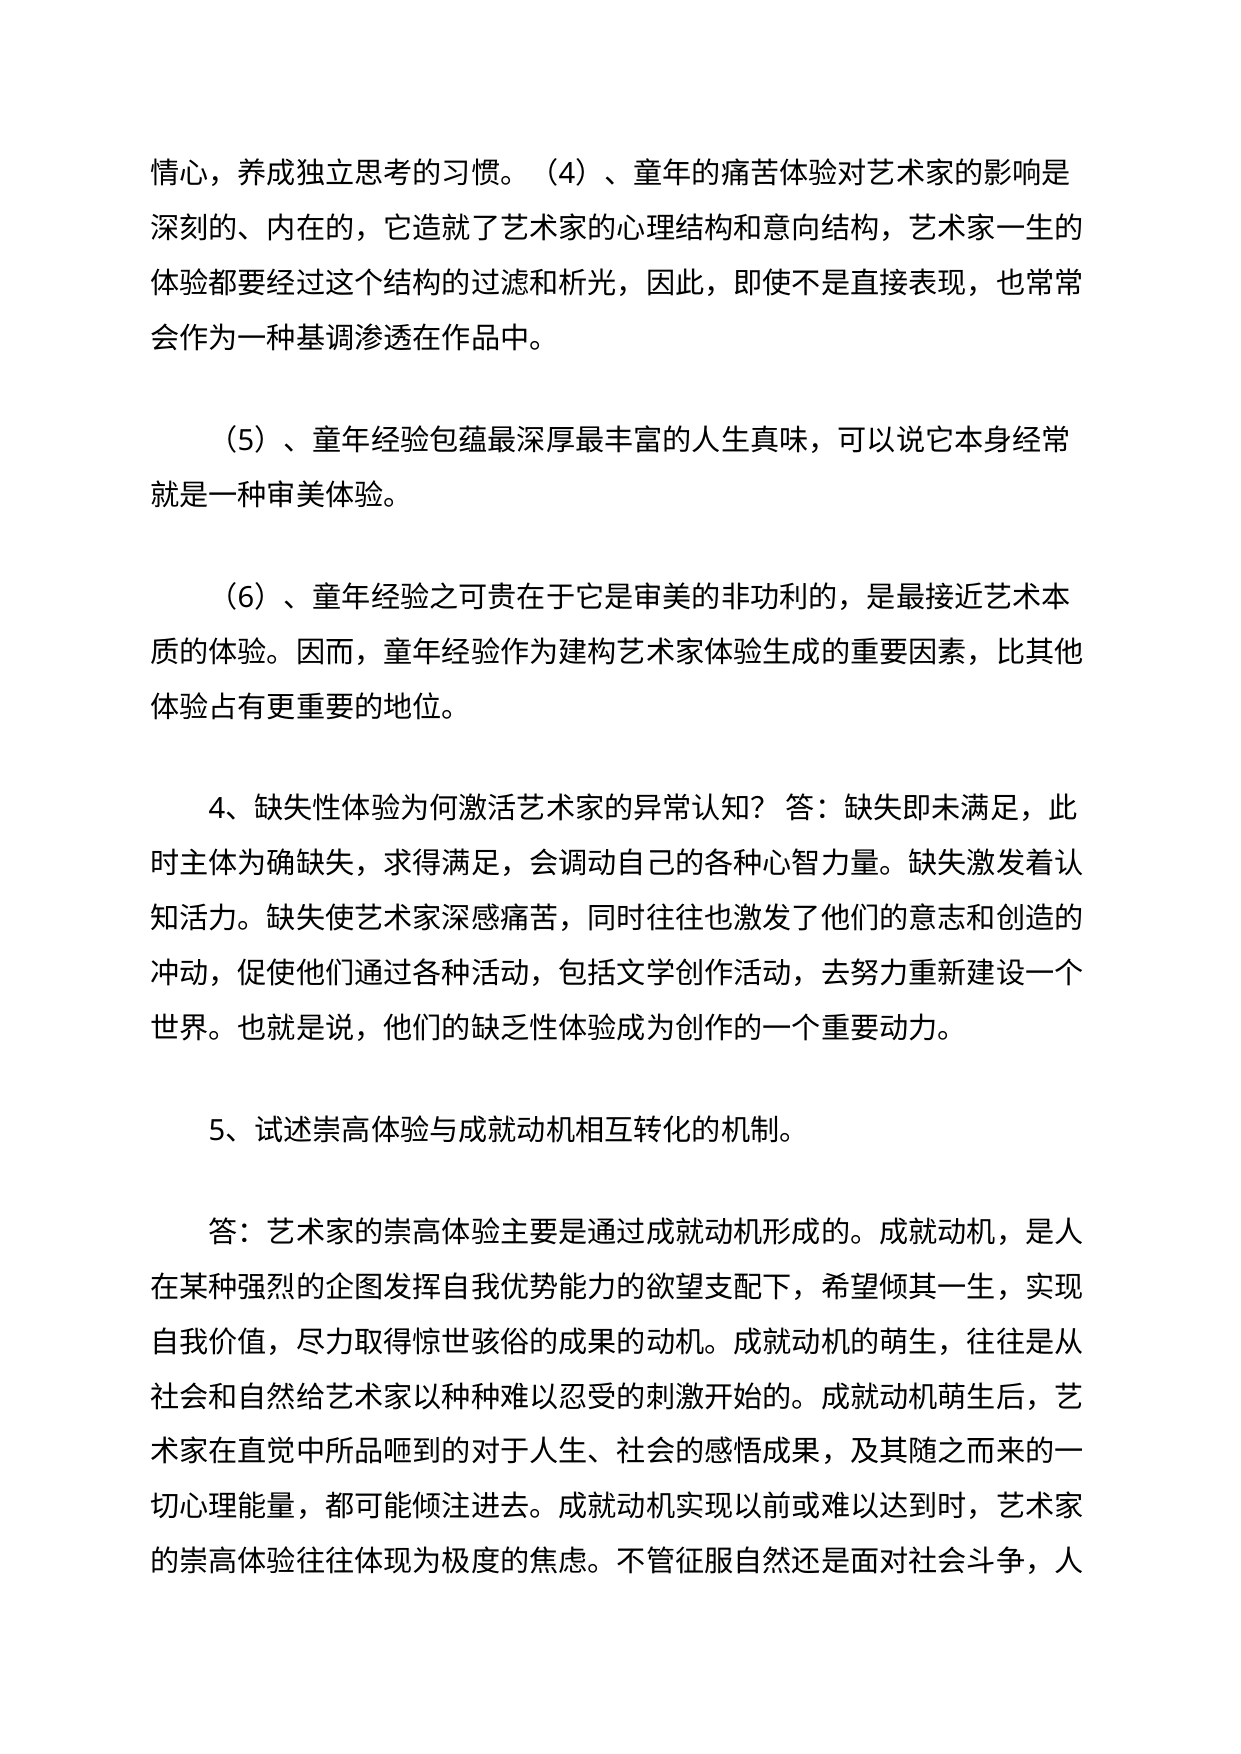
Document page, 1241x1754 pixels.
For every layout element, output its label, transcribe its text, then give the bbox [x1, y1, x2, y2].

text 5、试述崇高体验与成就动机相互转化的机制。 [150, 1106, 1090, 1149]
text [150, 150, 1090, 357]
text （6）、童年经验之可贵在于它是审美的非功利的，是最接近艺术本质的体验。因而，童年经验作为建构艺术家体验生成的重要因素，比其他体验占有更重要的地位。 [150, 573, 1090, 726]
text （5）、童年经验包蕴最深厚最丰富的人生真味，可以说它本身经常就是一种审美体验。 [150, 417, 1090, 514]
text 4、缺失性体验为何激活艺术家的异常认知？ 答：缺失即未满足，此时主体为确缺失，求得满足，会调动自己的各种心智力量。缺失激发着认知活力。缺失使艺术家深感痛苦，同时往往也激发了他们的意志和创造的冲动，促使他们通过各种活动，包括文学创作活动，去努力重新建设一个世界。也就是说，他们的缺乏性体验成为创作的一个重要动力。 [150, 785, 1090, 1047]
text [150, 1208, 1090, 1580]
